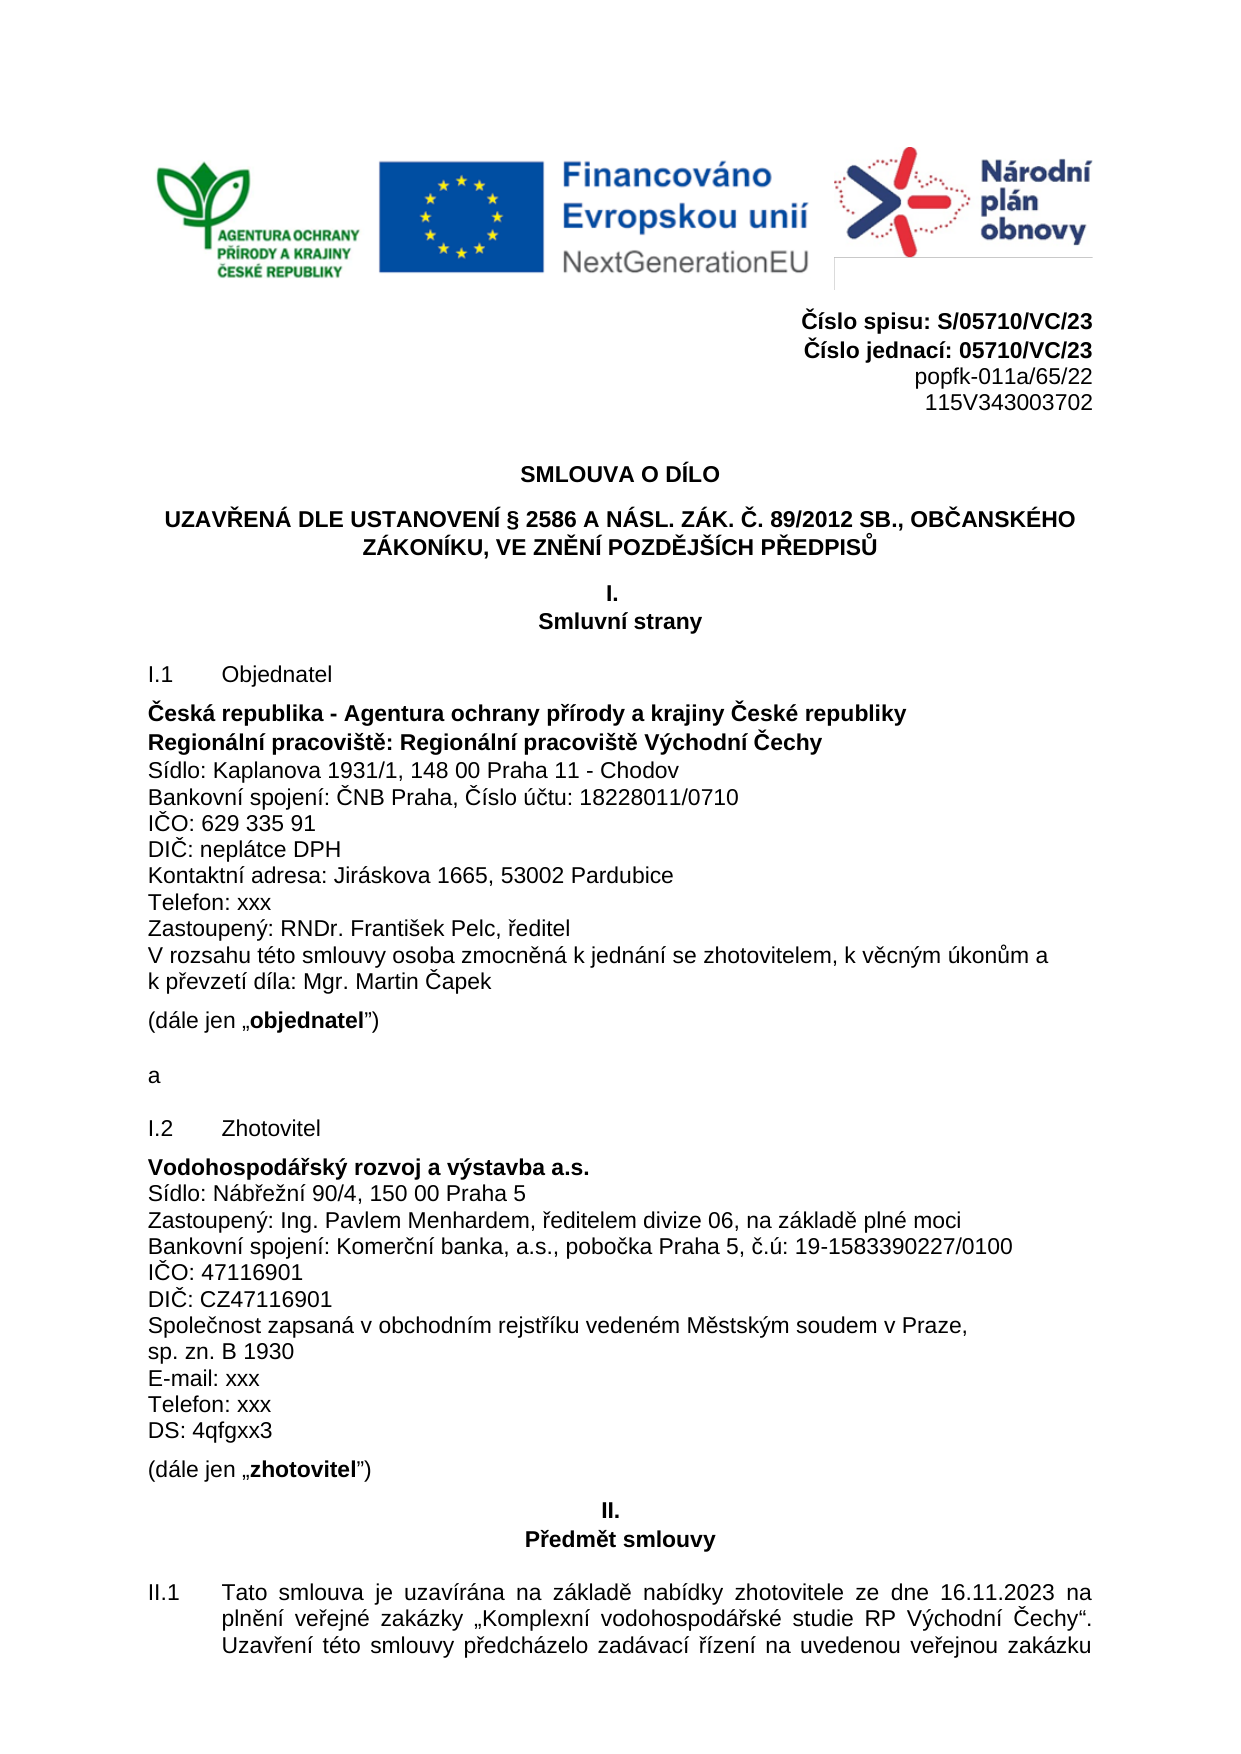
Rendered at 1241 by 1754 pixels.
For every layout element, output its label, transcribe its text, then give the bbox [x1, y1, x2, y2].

text Telefon: xxx [148, 1391, 1093, 1417]
text Zastoupený: RNDr. František Pelc, ředitel [148, 915, 1093, 942]
text Společnost zapsaná v obchodním rejstříku vedeném Městským soudem v Praze, [148, 1312, 1093, 1338]
picture [147, 147, 1093, 290]
text (dále jen „objednatel”) [148, 1007, 1093, 1033]
text Zastoupený: Ing. Pavlem Menhardem, ředitelem divize 06, na základě plné moci [148, 1207, 1093, 1233]
text Regionální pracoviště: Regionální pracoviště Východní Čechy [148, 729, 1093, 755]
text Číslo jednací: 05710/VC/23 [148, 337, 1093, 363]
subtitle Předmět smlouvy [148, 1497, 1093, 1552]
text UZAVŘENÁ DLE USTANOVENÍ § 2586 A NÁSL. ZÁK. Č. 89/2012 SB., OBČANSKÉHO ZÁKONÍKU, VE ZNĚNÍ POZDĚJŠÍCH PŘEDPISŮ [148, 506, 1093, 561]
text Bankovní spojení: ČNB Praha, Číslo účtu: 18228011/0710 [148, 783, 1093, 810]
text Sídlo: Nábřežní 90/4, 150 00 Praha 5 [148, 1180, 1093, 1207]
text sp. zn. B 1930 [148, 1338, 1093, 1365]
text SMLOUVA O DÍLO [148, 461, 1093, 487]
text IČO: 629 335 91 [148, 810, 1093, 836]
subtitle Objednatel [148, 661, 1093, 688]
text Česká republika - Agentura ochrany přírody a krajiny České republiky [148, 700, 1093, 727]
text IČO: 47116901 [148, 1259, 1093, 1286]
text 115V343003702 [148, 389, 1093, 416]
text DIČ: CZ47116901 [148, 1286, 1093, 1312]
text E-mail: xxx [148, 1365, 1093, 1391]
text Sídlo: Kaplanova 1931/1, 148 00 Praha 11 - Chodov [148, 757, 1093, 783]
text Telefon: xxx [148, 889, 1093, 915]
text DIČ: neplátce DPH [148, 836, 1093, 862]
text Kontaktní adresa: Jiráskova 1665, 53002 Pardubice [148, 862, 1093, 889]
text Vodohospodářský rozvoj a výstavba a.s. [148, 1154, 1093, 1180]
text (dále jen „zhotovitel”) [148, 1456, 1093, 1483]
text DS: 4qfgxx3 [148, 1417, 1093, 1444]
text Bankovní spojení: Komerční banka, a.s., pobočka Praha 5, č.ú: 19-1583390227/0100 [148, 1233, 1093, 1259]
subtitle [148, 1579, 1093, 1658]
text Číslo spisu: S/05710/VC/23 [148, 308, 1093, 334]
subtitle Zhotovitel [148, 1115, 1093, 1141]
text a [148, 1062, 1093, 1088]
text popfk-011a/65/22 [148, 363, 1093, 389]
text V rozsahu této smlouvy osoba zmocněná k jednání se zhotovitelem, k věcným úkonům a k převzetí díla: Mgr. Martin Čapek [148, 942, 1093, 994]
subtitle Smluvní strany [148, 579, 1093, 634]
